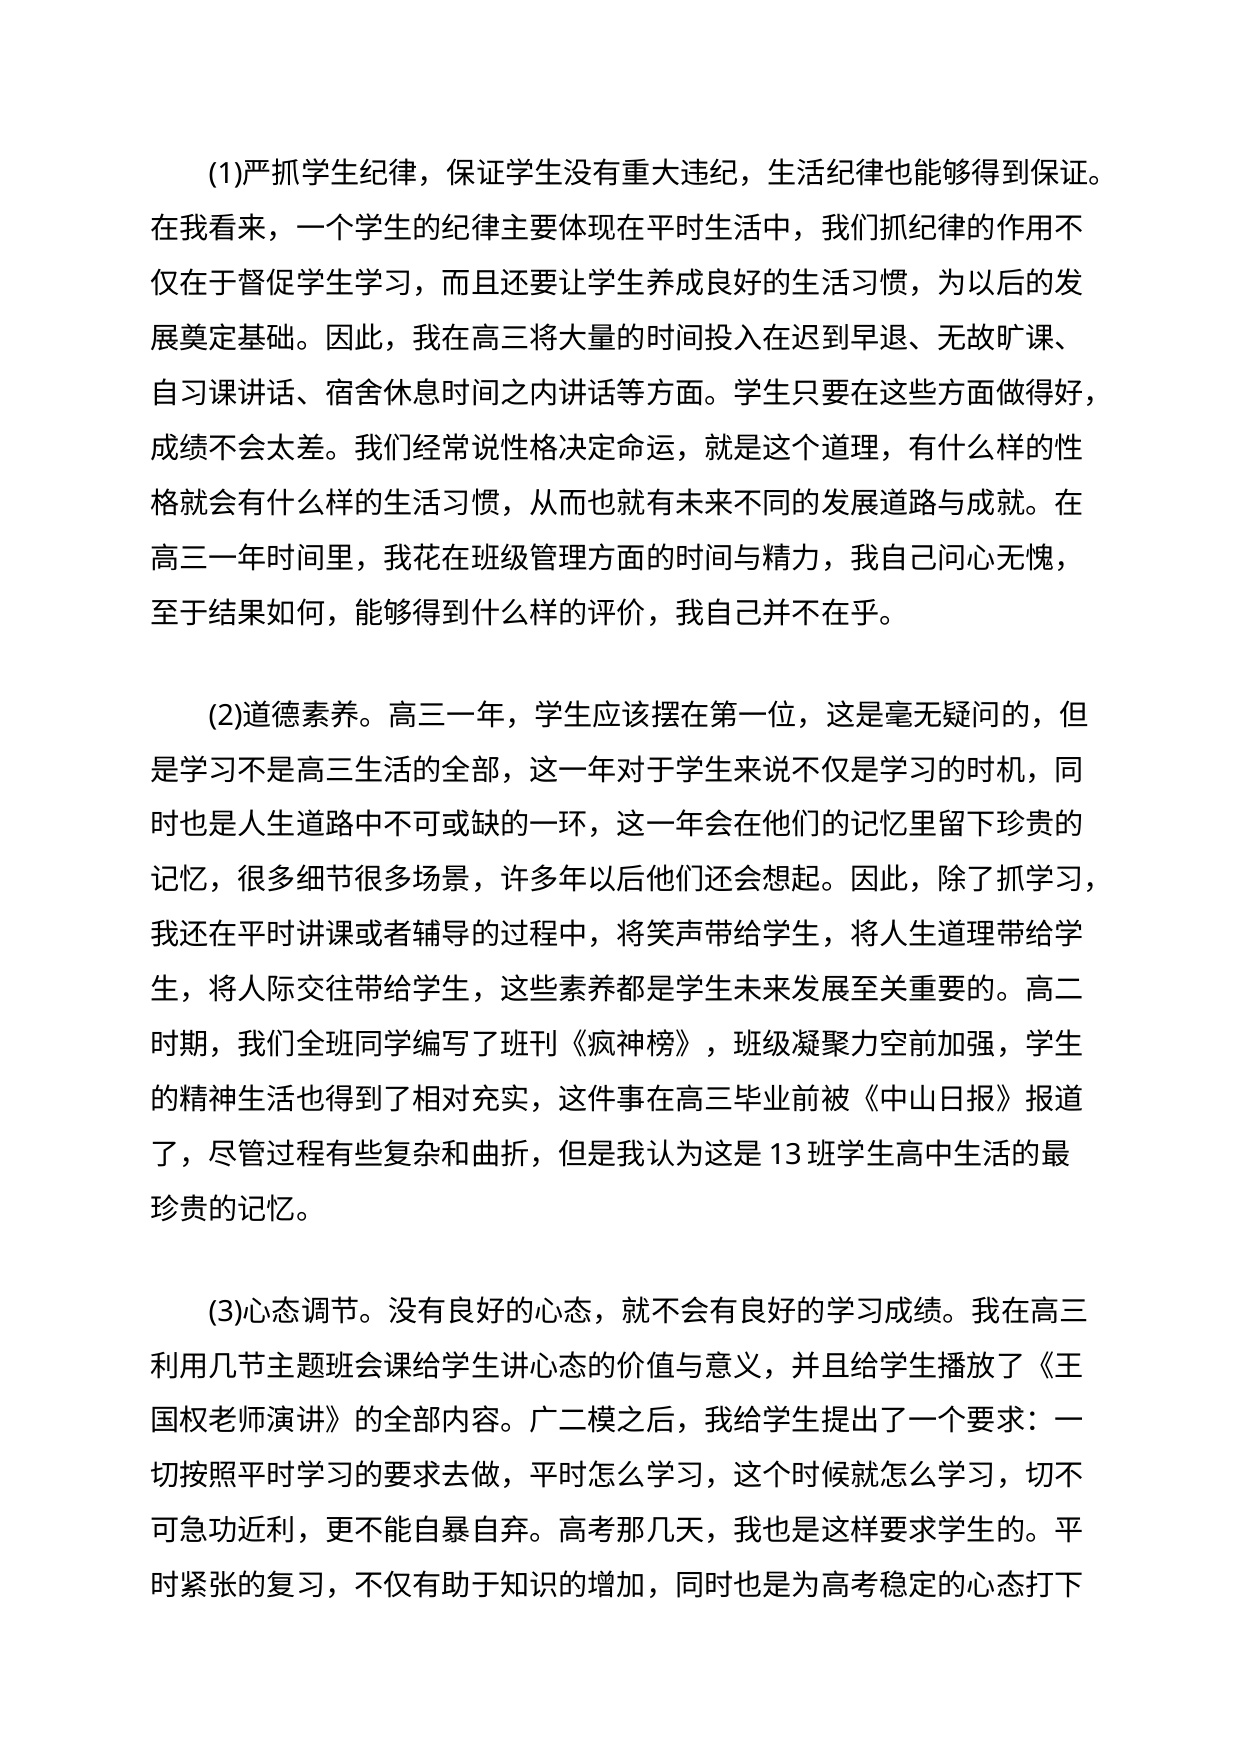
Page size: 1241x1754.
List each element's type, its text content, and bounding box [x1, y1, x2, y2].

text (1)严抓学生纪律，保证学生没有重大违纪，生活纪律也能够得到保证。在我看来，一个学生的纪律主要体现在平时生活中，我们抓纪律的作用不仅在于督促学生学习，而且还要让学生养成良好的生活习惯，为以后的发展奠定基础。因此，我在高三将大量的时间投入在迟到早退、无故旷课、自习课讲话、宿舍休息时间之内讲话等方面。学生只要在这些方面做得好，成绩不会太差。我们经常说性格决定命运，就是这个道理，有什么样的性格就会有什么样的生活习惯，从而也就有未来不同的发展道路与成就。在高三一年时间里，我花在班级管理方面的时间与精力，我自己问心无愧，至于结果如何，能够得到什么样的评价，我自己并不在乎。 [150, 150, 1090, 632]
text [150, 1287, 1090, 1604]
text (2)道德素养。高三一年，学生应该摆在第一位，这是毫无疑问的，但是学习不是高三生活的全部，这一年对于学生来说不仅是学习的时机，同时也是人生道路中不可或缺的一环，这一年会在他们的记忆里留下珍贵的记忆，很多细节很多场景，许多年以后他们还会想起。因此，除了抓学习，我还在平时讲课或者辅导的过程中，将笑声带给学生，将人生道理带给学生，将人际交往带给学生，这些素养都是学生未来发展至关重要的。高二时期，我们全班同学编写了班刊《疯神榜》，班级凝聚力空前加强，学生的精神生活也得到了相对充实，这件事在高三毕业前被《中山日报》报道了，尽管过程有些复杂和曲折，但是我认为这是13班学生高中生活的最珍贵的记忆。 [150, 691, 1090, 1228]
